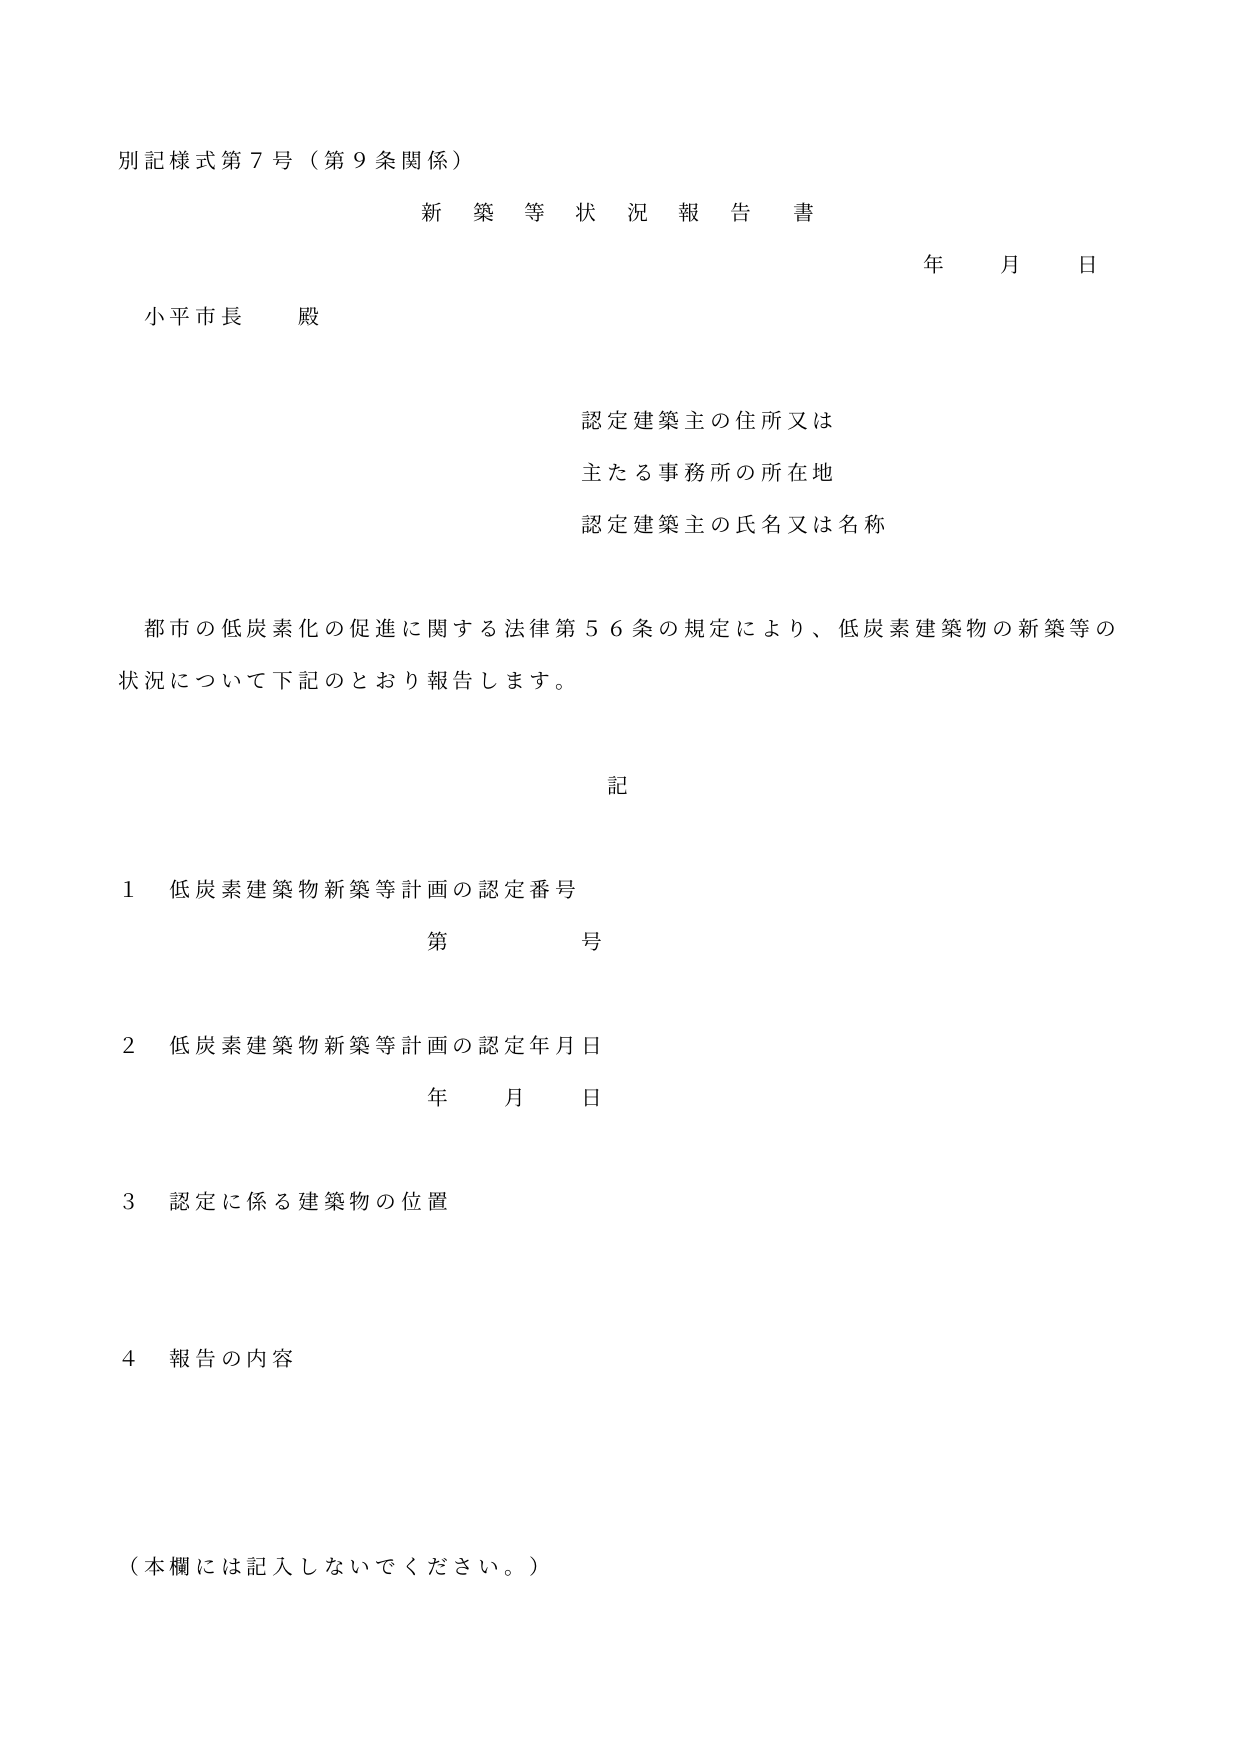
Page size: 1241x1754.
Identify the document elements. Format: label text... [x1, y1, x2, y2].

text ４ 報告の内容 [118, 1331, 1122, 1383]
text 認定建築主の住所又は [118, 393, 1122, 446]
text １ 低炭素建築物新築等計画の認定番号 [118, 862, 1122, 914]
text 別記様式第７号（第９条関係） [93, 133, 1122, 185]
text 都市の低炭素化の促進に関する法律第５６条の規定により、低炭素建築物の新築等の状況について下記のとおり報告します。 [118, 602, 1122, 706]
text 主たる事務所の所在地 [118, 446, 1122, 498]
text ３ 認定に係る建築物の位置 [118, 1175, 1122, 1227]
text 年 月 日 [118, 237, 1103, 289]
text ２ 低炭素建築物新築等計画の認定年月日 [118, 1018, 1122, 1071]
text （本欄には記入しないでください。） [118, 1539, 1122, 1591]
text 認定建築主の氏名又は名称 [118, 498, 1122, 550]
text 小平市長 殿 [118, 289, 1122, 341]
text 記 [118, 758, 1122, 810]
text 新築等状況報告書 [118, 185, 1122, 237]
text 第 号 [118, 914, 1122, 966]
text 年 月 日 [118, 1071, 1122, 1123]
